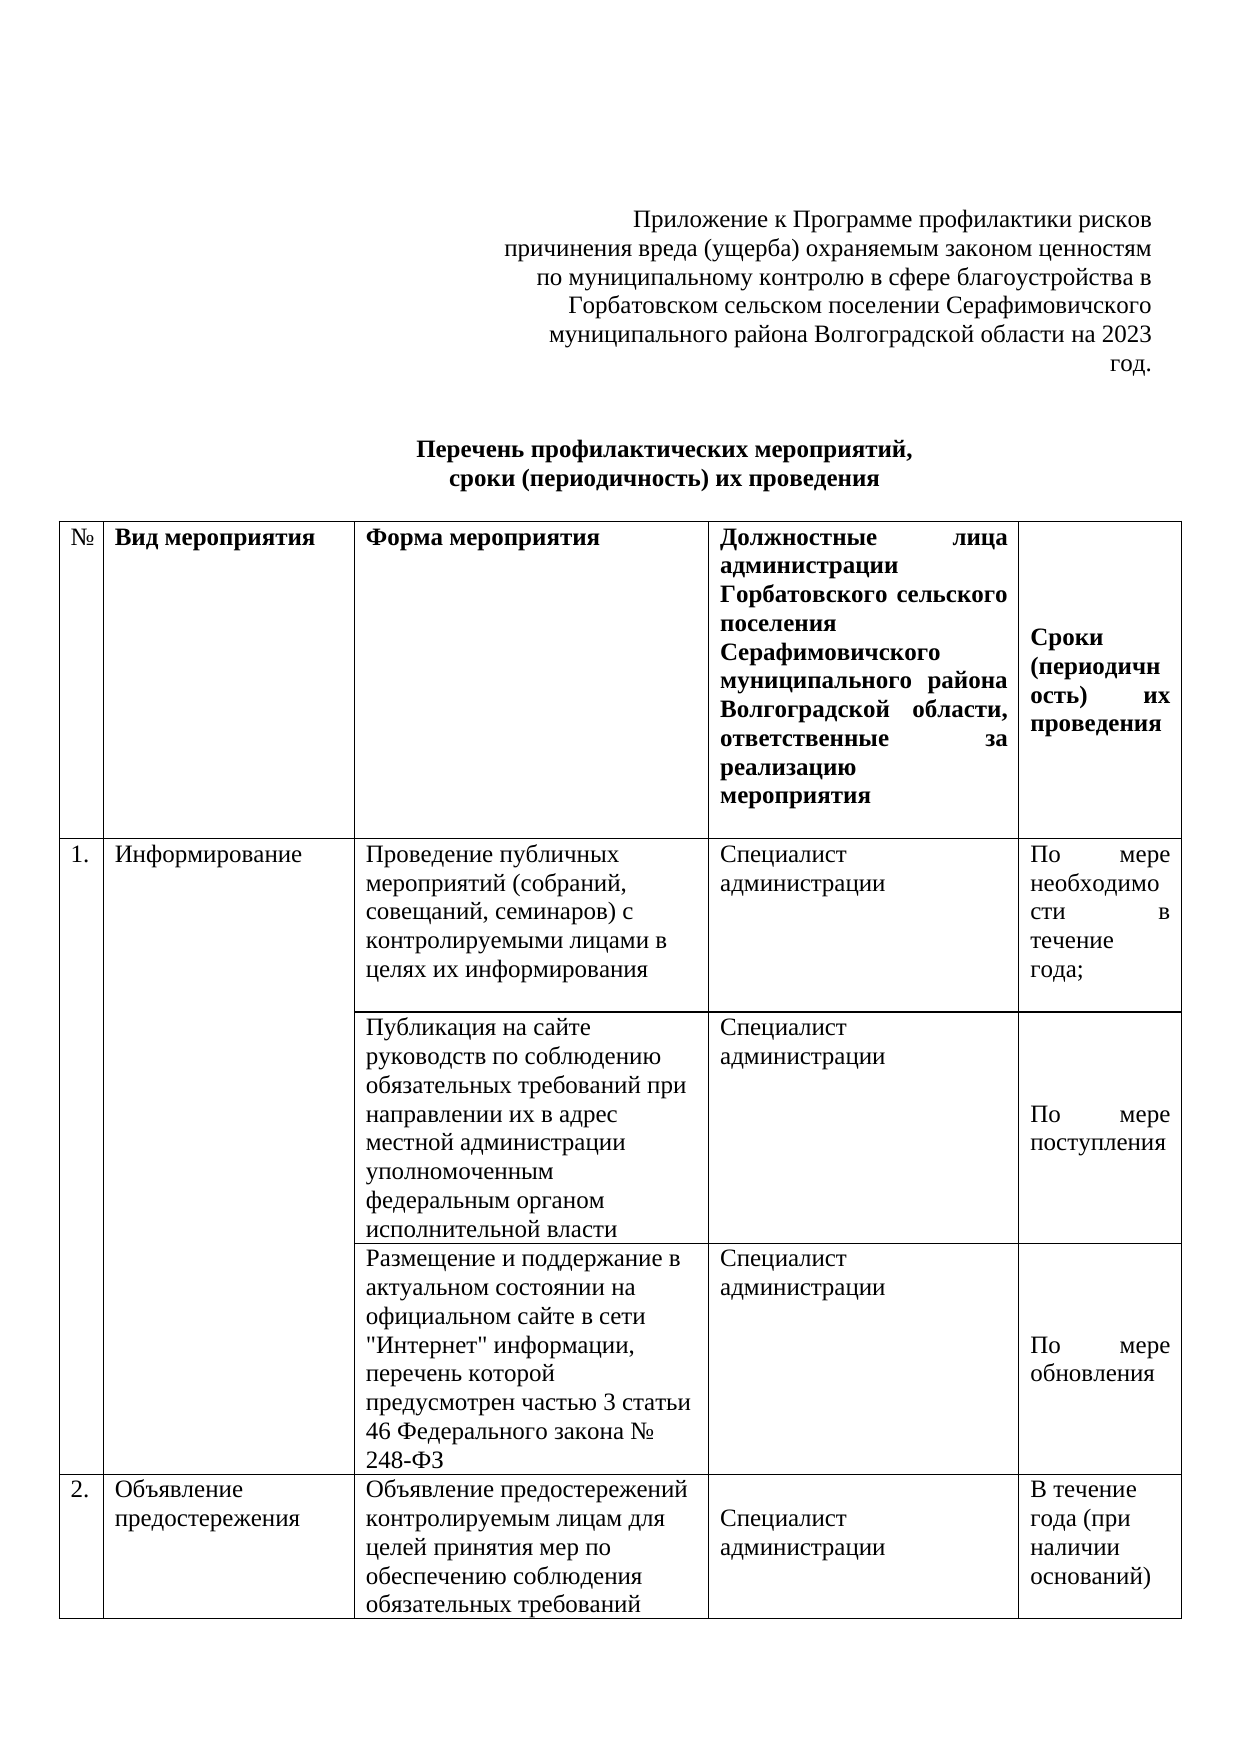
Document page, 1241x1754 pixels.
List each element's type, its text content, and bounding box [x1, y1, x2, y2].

table_cell Объявление предостережения [104, 1475, 354, 1618]
table_cell Проведение публичных мероприятий (собраний, совещаний, семинаров) с контролируемыми лицами в целях их информирования [355, 839, 708, 1011]
table_cell Объявление предостережений контролируемым лицам для целей принятия мер по обеспечению соблюдения обязательных требований [355, 1475, 708, 1618]
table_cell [1019, 1475, 1181, 1618]
table_cell Специалист администрации [709, 839, 1018, 1011]
table_header № [60, 522, 103, 838]
table_cell По мере обновления [1019, 1244, 1181, 1473]
table_cell Информирование [104, 839, 354, 1473]
table_cell 1. [60, 839, 103, 1473]
table_cell Специалист администрации [709, 1244, 1018, 1473]
table_cell Размещение и поддержание в актуальном состоянии на официальном сайте в сети "Интернет" информации, перечень которой предусмотрен частью 3 статьи 46 Федерального закона № 248-ФЗ [355, 1244, 708, 1473]
table_cell По мере поступления [1019, 1013, 1181, 1242]
table_cell 2. [60, 1475, 103, 1618]
text сроки (периодичность) их проведения [177, 463, 1152, 492]
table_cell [709, 1475, 1018, 1618]
table_cell Публикация на сайте руководств по соблюдению обязательных требований при направлении их в адрес местной администрации уполномоченным федеральным органом исполнительной власти [355, 1013, 708, 1242]
table_header Сроки (периодичность) их проведения [1019, 522, 1181, 838]
text Перечень профилактических мероприятий, [177, 434, 1152, 463]
table_header Форма мероприятия [355, 522, 708, 838]
text Приложение к Программе профилактики рисков причинения вреда (ущерба) охраняемым законом ценностям по муниципальному контролю в сфере благоустройства в Горбатовском сельском поселении Серафимовичского муниципального района Волгоградской области на 2023 год. [502, 204, 1152, 377]
table_cell Специалист администрации [709, 1013, 1018, 1242]
table_header Должностные лица администрации Горбатовского сельского поселения Серафимовичского муниципального района Волгоградской области, ответственные за реализацию мероприятия [709, 522, 1018, 838]
table_header Вид мероприятия [104, 522, 354, 838]
table_cell По мере необходимости в течение года; [1019, 839, 1181, 1011]
